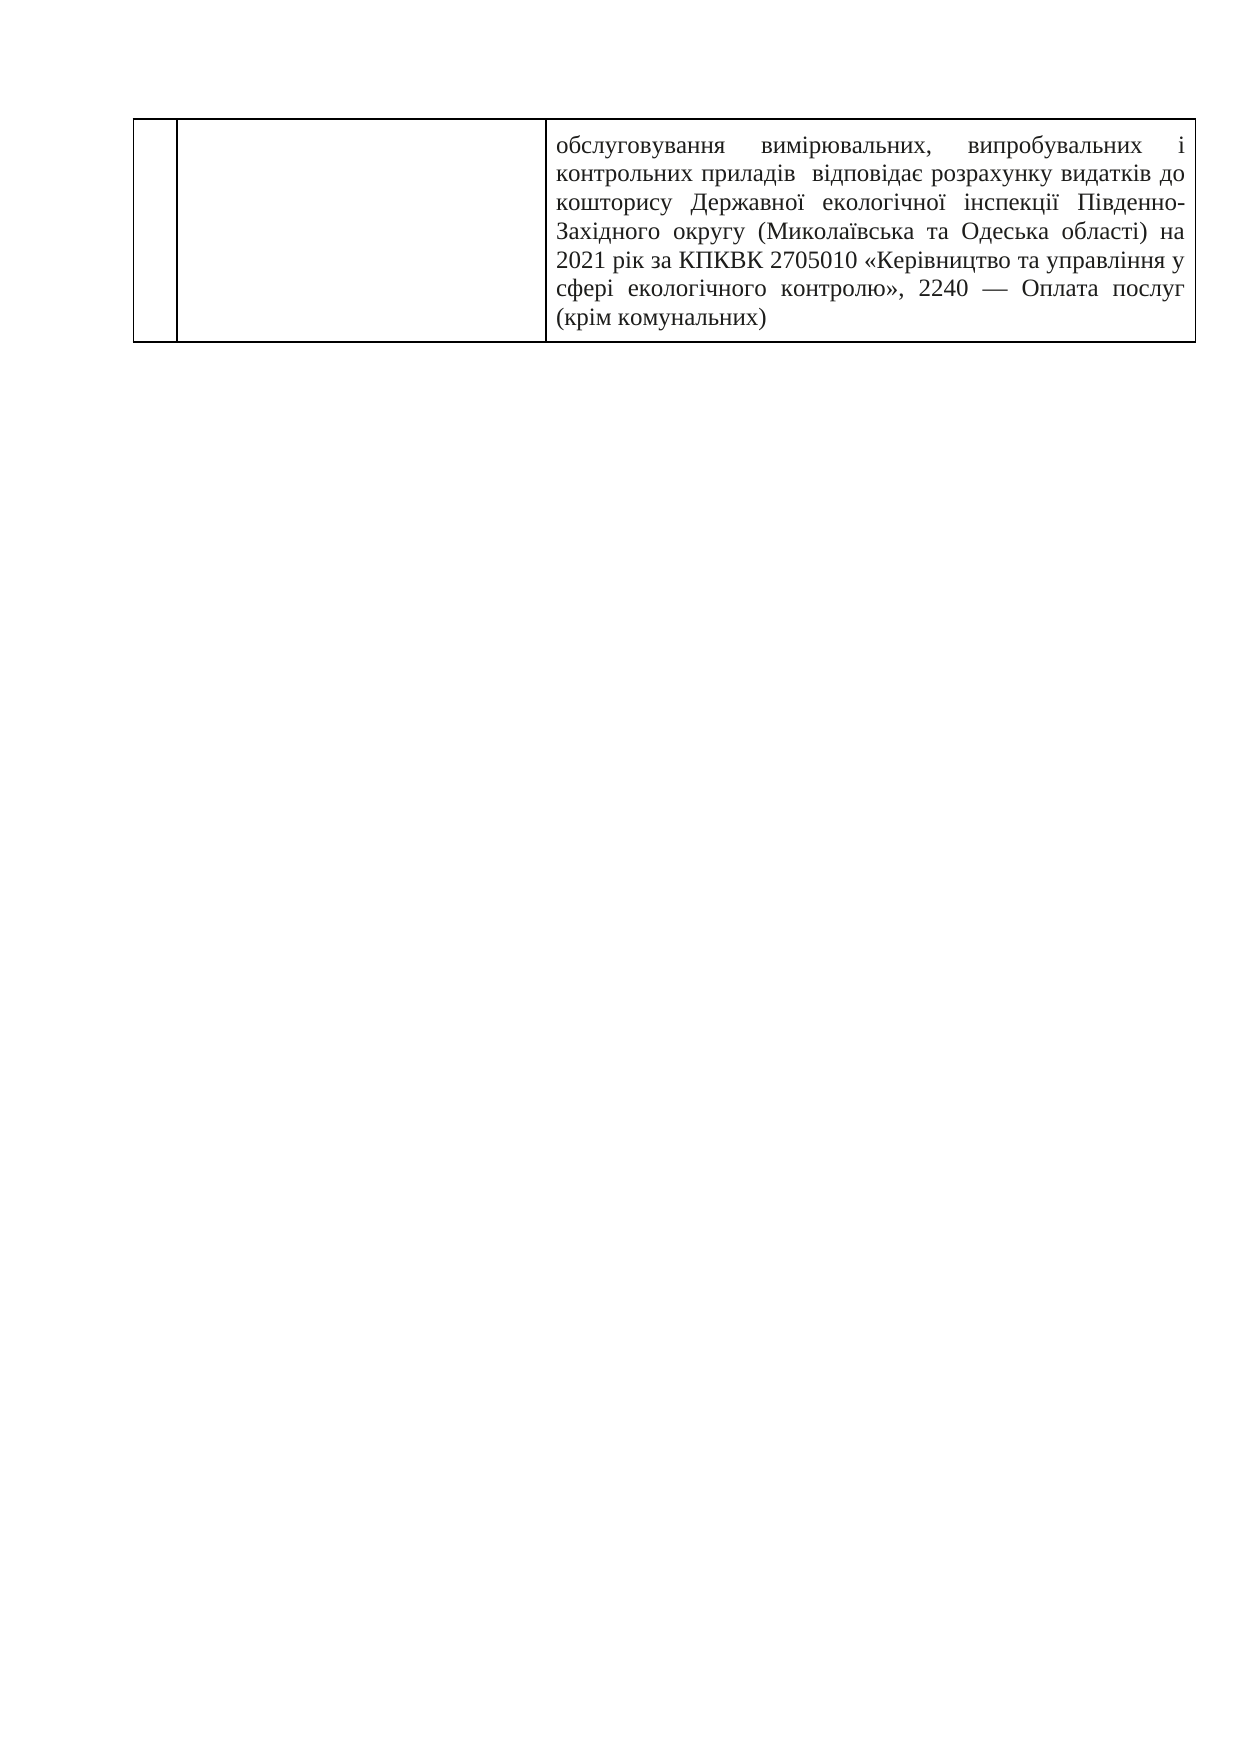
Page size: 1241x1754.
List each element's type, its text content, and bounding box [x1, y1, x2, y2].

table_cell 6 [134, 120, 176, 341]
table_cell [178, 120, 545, 341]
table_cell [547, 120, 1195, 341]
